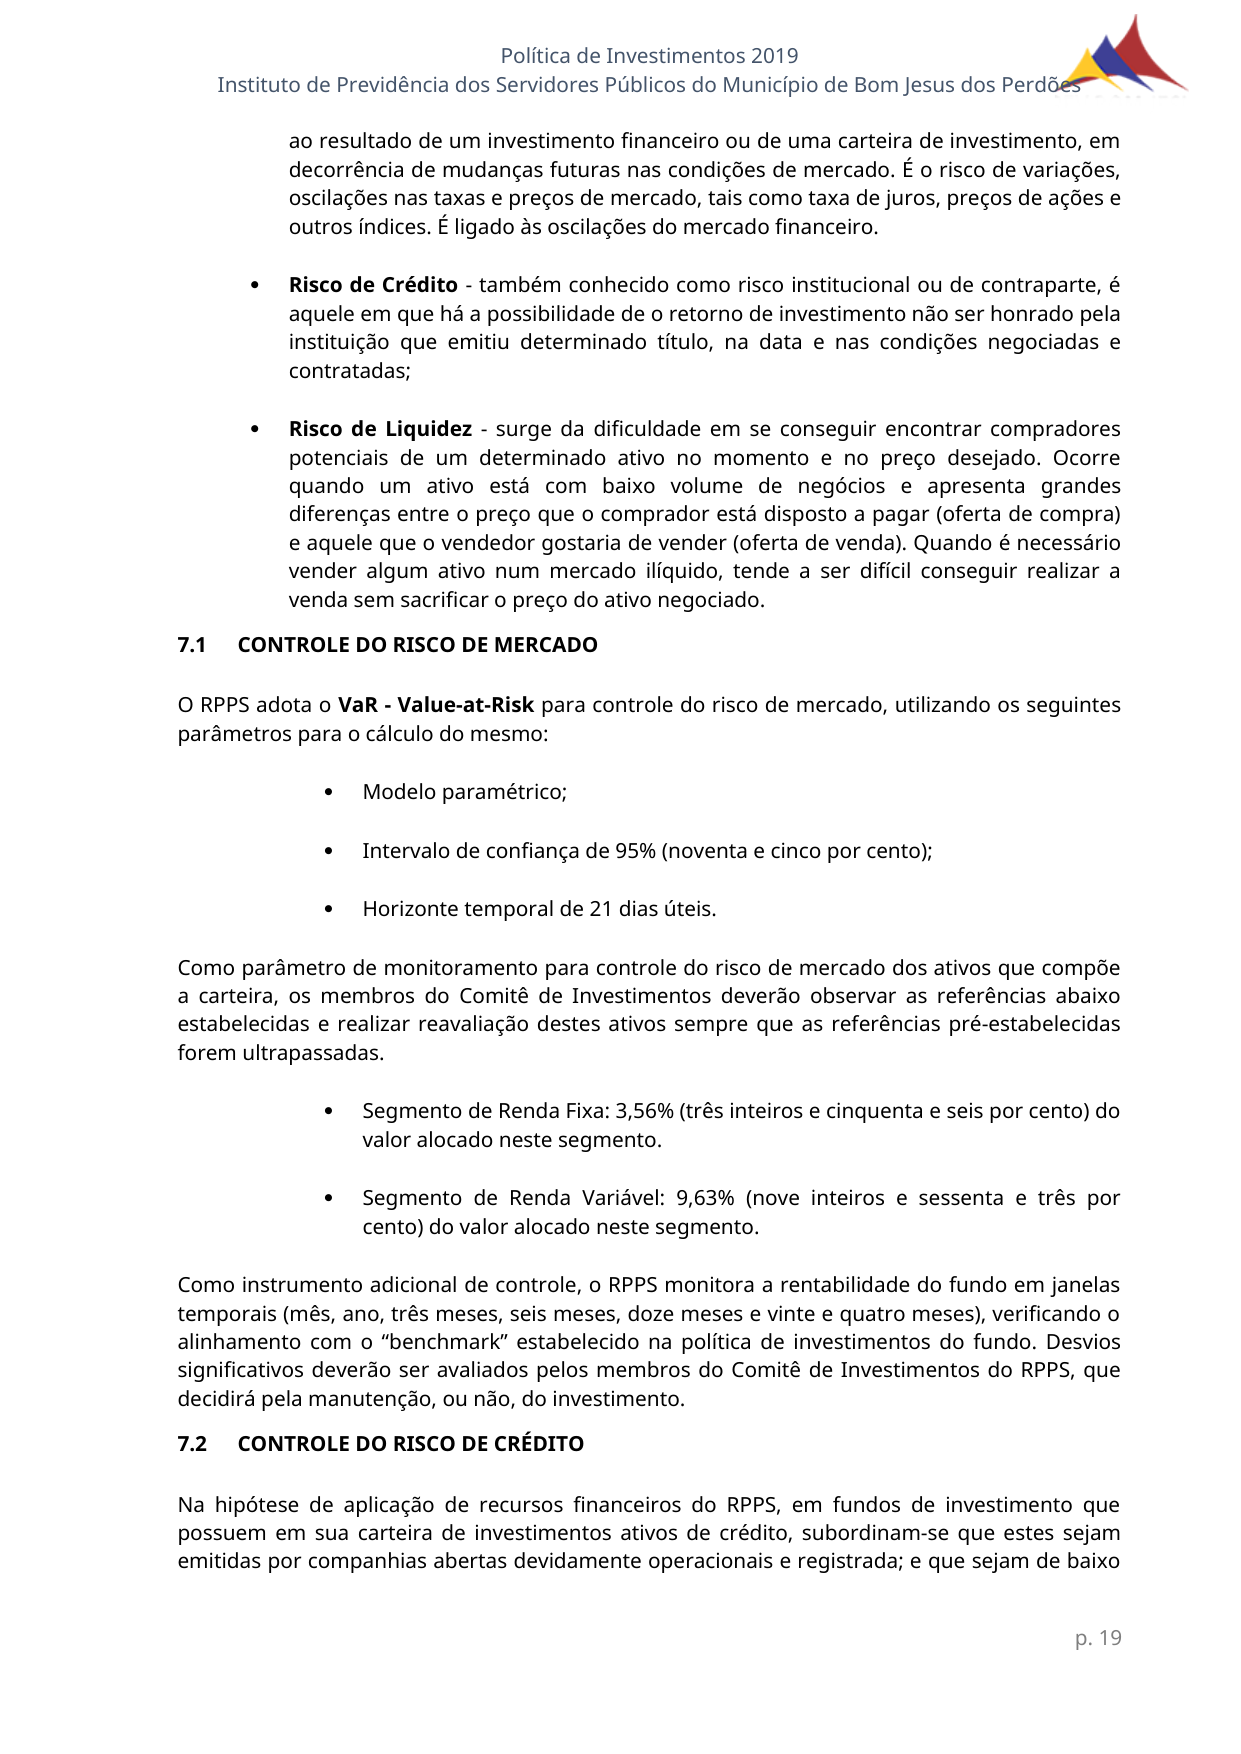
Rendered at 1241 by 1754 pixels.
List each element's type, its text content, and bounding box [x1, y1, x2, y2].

list Segmento de Renda Fixa: 3,56% (três inteiros e cinquenta e seis por cento) do valor alocado neste segmento. [325, 1096, 1122, 1153]
text Como parâmetro de monitoramento para controle do risco de mercado dos ativos que compõe a carteira, os membros do Comitê de Investimentos deverão observar as referências abaixo estabelecidas e realizar reavaliação destes ativos sempre que as referências pré-estabelecidas forem ultrapassadas. [177, 953, 1122, 1066]
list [251, 127, 1122, 240]
text O RPPS adota o VaR - Value-at-Risk para controle do risco de mercado, utilizando os seguintes parâmetros para o cálculo do mesmo: [177, 691, 1122, 747]
subtitle CONTROLE DO RISCO DE MERCADO [177, 630, 1122, 658]
list Risco de Liquidez - surge da dificuldade em se conseguir encontrar compradores potenciais de um determinado ativo no momento e no preço desejado. Ocorre quando um ativo está com baixo volume de negócios e apresenta grandes diferenças entre o preço que o comprador está disposto a pagar (oferta de compra) e aquele que o vendedor gostaria de vender (oferta de venda). Quando é necessário vender algum ativo num mercado ilíquido, tende a ser difícil conseguir realizar a venda sem sacrificar o preço do ativo negociado. [251, 414, 1122, 613]
list Segmento de Renda Variável: 9,63% (nove inteiros e sessenta e três por cento) do valor alocado neste segmento. [325, 1183, 1122, 1240]
list Intervalo de confiança de 95% (noventa e cinco por cento); [325, 836, 1122, 864]
list Risco de Crédito - também conhecido como risco institucional ou de contraparte, é aquele em que há a possibilidade de o retorno de investimento não ser honrado pela instituição que emitiu determinado título, na data e nas condições negociadas e contratadas; [251, 270, 1122, 384]
list Horizonte temporal de 21 dias úteis. [325, 894, 1122, 923]
text Como instrumento adicional de controle, o RPPS monitora a rentabilidade do fundo em janelas temporais (mês, ano, três meses, seis meses, doze meses e vinte e quatro meses), verificando o alinhamento com o “benchmark” estabelecido na política de investimentos do fundo. Desvios significativos deverão ser avaliados pelos membros do Comitê de Investimentos do RPPS, que decidirá pela manutenção, ou não, do investimento. [177, 1270, 1122, 1412]
list Modelo paramétrico; [325, 777, 1122, 806]
picture [1054, 14, 1189, 149]
subtitle CONTROLE DO RISCO DE CRÉDITO [177, 1429, 1122, 1457]
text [177, 1490, 1122, 1575]
